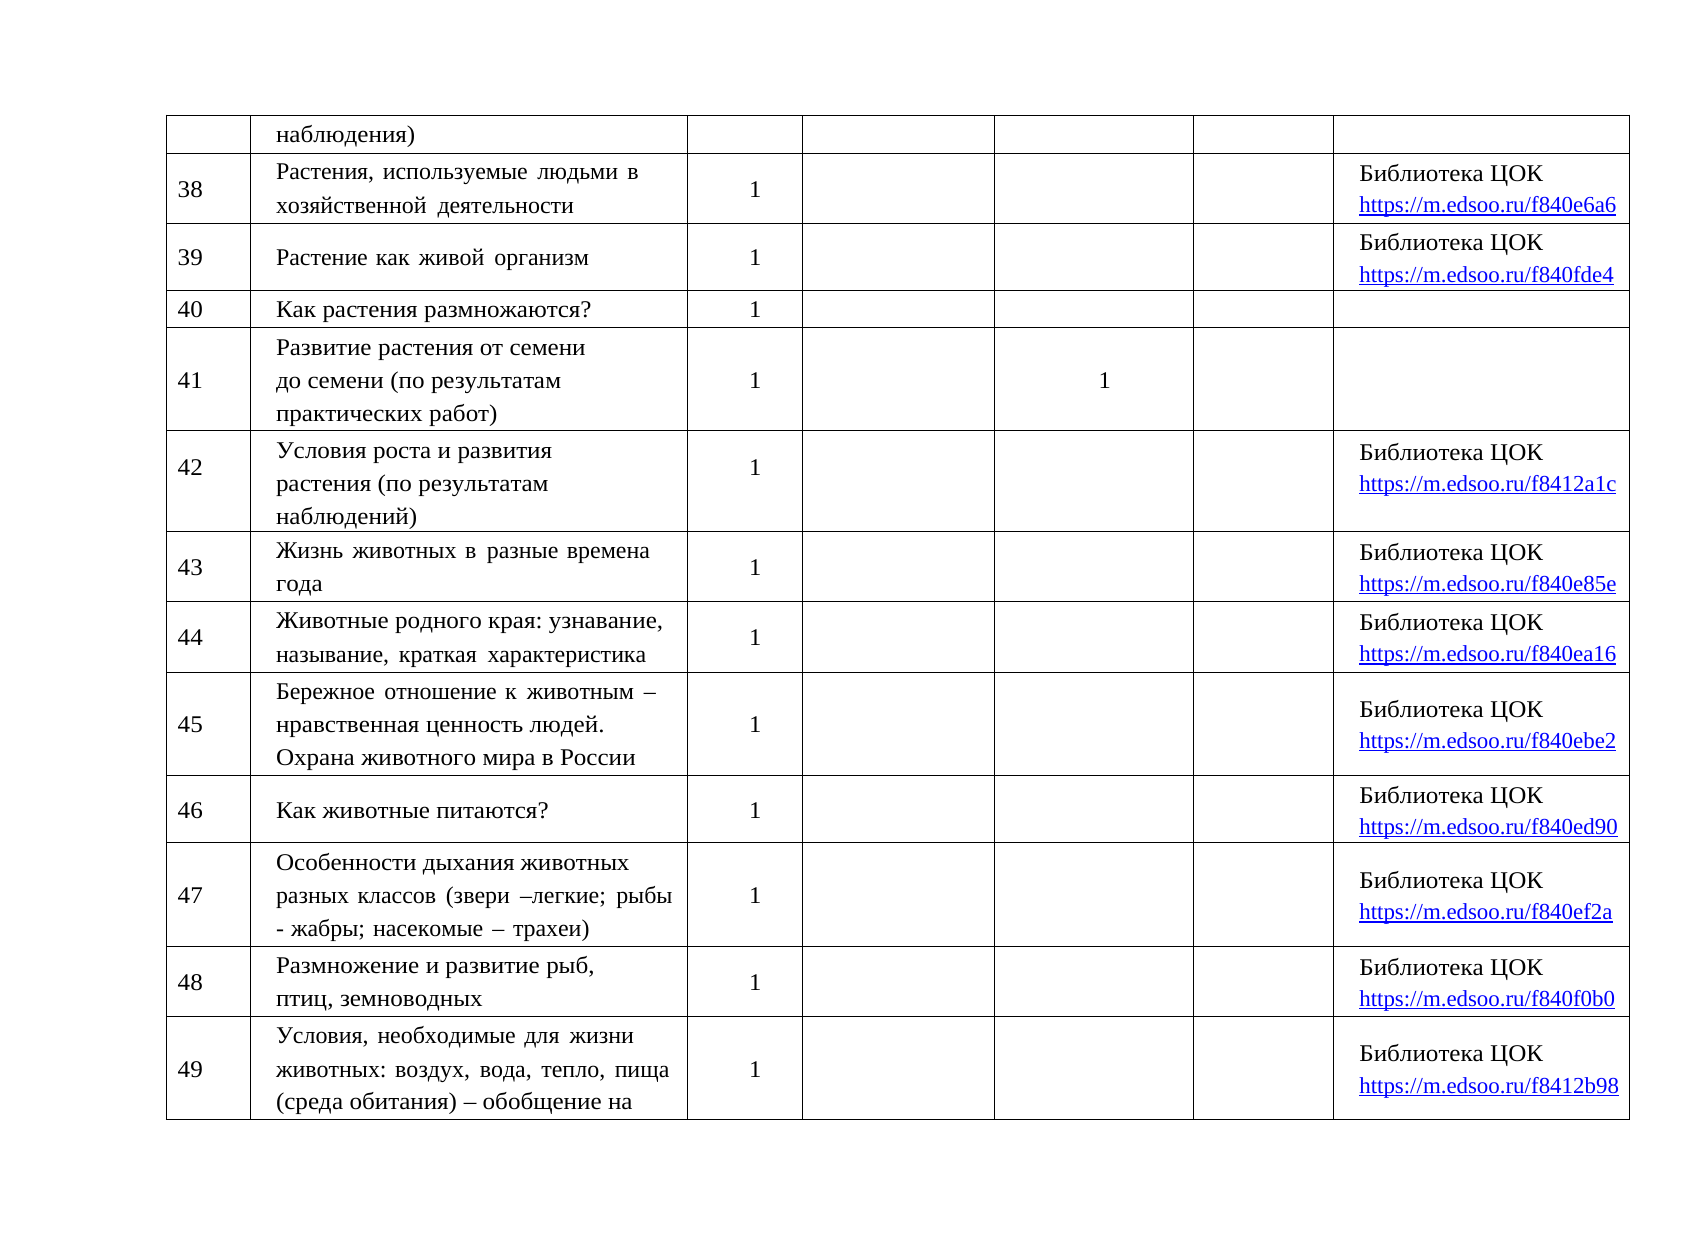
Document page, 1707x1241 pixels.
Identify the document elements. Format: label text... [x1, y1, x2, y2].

table_cell Особенности дыхания животных разных классов (звери –легкие; рыбы - жабры; насекомые – трахеи) [251, 843, 687, 946]
table_cell [1194, 843, 1333, 946]
table_cell Условия, необходимые для жизни животных: воздух, вода, тепло, пища (среда обитания) – обобщение на [251, 1017, 687, 1119]
table_cell Размножение и развитие рыб, птиц, земноводных [251, 947, 687, 1016]
table_cell [995, 602, 1193, 672]
table_cell Растение как живой организм [251, 224, 687, 290]
table_cell [1194, 224, 1333, 290]
table_cell Библиотека ЦОК https://m.edsoo.ru/f840ebe2 [1334, 673, 1629, 775]
table_cell Библиотека ЦОК https://m.edsoo.ru/f840ed90 [1334, 776, 1629, 842]
table_header [803, 116, 994, 153]
table_cell [803, 602, 994, 672]
table_cell Библиотека ЦОК https://m.edsoo.ru/f840ef2a [1334, 843, 1629, 946]
table_cell 1 [688, 224, 802, 290]
table_cell [995, 532, 1193, 601]
table_header наблюдения) [251, 116, 687, 153]
table_cell Библиотека ЦОК https://m.edsoo.ru/f8412a1c [1334, 431, 1629, 531]
table_cell Библиотека ЦОК https://m.edsoo.ru/f8412b98 [1334, 1017, 1629, 1119]
table_cell [1334, 328, 1629, 430]
table_cell 38 [167, 154, 250, 223]
table_cell [1194, 947, 1333, 1016]
table_header [1194, 116, 1333, 153]
table_cell [803, 291, 994, 327]
table_header [1334, 116, 1629, 153]
table_cell [1194, 431, 1333, 531]
table_cell [1334, 291, 1629, 327]
table_cell Библиотека ЦОК https://m.edsoo.ru/f840f0b0 [1334, 947, 1629, 1016]
table_cell Развитие растения от семени до семени (по результатам практических работ) [251, 328, 687, 430]
table_cell 1 [688, 328, 802, 430]
table_cell Библиотека ЦОК https://m.edsoo.ru/f840e6a6 [1334, 154, 1629, 223]
table_cell 1 [688, 154, 802, 223]
table_cell [1194, 291, 1333, 327]
table_cell 1 [688, 843, 802, 946]
table_cell 41 [167, 328, 250, 430]
table_cell [803, 1017, 994, 1119]
table_cell [803, 843, 994, 946]
table_cell 47 [167, 843, 250, 946]
table_cell 1 [688, 1017, 802, 1119]
table_cell [995, 776, 1193, 842]
table_cell 1 [688, 291, 802, 327]
table_cell [803, 532, 994, 601]
table_cell [803, 154, 994, 223]
table_cell 44 [167, 602, 250, 672]
table_cell [803, 947, 994, 1016]
table_cell 39 [167, 224, 250, 290]
table_header [688, 116, 802, 153]
table_cell [1194, 532, 1333, 601]
table_cell 42 [167, 431, 250, 531]
table_cell [995, 673, 1193, 775]
table_cell 1 [688, 602, 802, 672]
table_cell 46 [167, 776, 250, 842]
table_cell [1194, 776, 1333, 842]
table_cell 1 [995, 328, 1193, 430]
table_cell Библиотека ЦОК https://m.edsoo.ru/f840e85e [1334, 532, 1629, 601]
table_cell 1 [688, 673, 802, 775]
table_cell [803, 776, 994, 842]
table_cell [995, 947, 1193, 1016]
table_header [995, 116, 1193, 153]
table_cell [1194, 602, 1333, 672]
table_cell [995, 154, 1193, 223]
table_cell [803, 328, 994, 430]
table_cell 1 [688, 947, 802, 1016]
table_cell [995, 843, 1193, 946]
table_cell 43 [167, 532, 250, 601]
table_cell Животные родного края: узнавание, называние, краткая характеристика [251, 602, 687, 672]
table_cell Условия роста и развития растения (по результатам наблюдений) [251, 431, 687, 531]
table_cell [803, 431, 994, 531]
table_cell [1194, 1017, 1333, 1119]
table_cell [995, 1017, 1193, 1119]
table_cell 49 [167, 1017, 250, 1119]
table_cell [995, 431, 1193, 531]
table_cell 48 [167, 947, 250, 1016]
table_cell 1 [688, 532, 802, 601]
table_cell Как растения размножаются? [251, 291, 687, 327]
table_cell [1194, 154, 1333, 223]
table_cell Жизнь животных в разные времена года [251, 532, 687, 601]
table_cell [995, 291, 1193, 327]
table_cell Библиотека ЦОК https://m.edsoo.ru/f840ea16 [1334, 602, 1629, 672]
table_cell [995, 224, 1193, 290]
table_cell [803, 673, 994, 775]
table_cell 45 [167, 673, 250, 775]
table_cell 1 [688, 431, 802, 531]
table_header [167, 116, 250, 153]
table_cell 1 [688, 776, 802, 842]
table_cell [1194, 673, 1333, 775]
table_cell 40 [167, 291, 250, 327]
table_cell Растения, используемые людьми в хозяйственной деятельности [251, 154, 687, 223]
table_cell [803, 224, 994, 290]
table_cell Библиотека ЦОК https://m.edsoo.ru/f840fde4 [1334, 224, 1629, 290]
table_cell [1194, 328, 1333, 430]
table_cell Как животные питаются? [251, 776, 687, 842]
table_cell Бережное отношение к животным – нравственная ценность людей. Охрана животного мира в России [251, 673, 687, 775]
